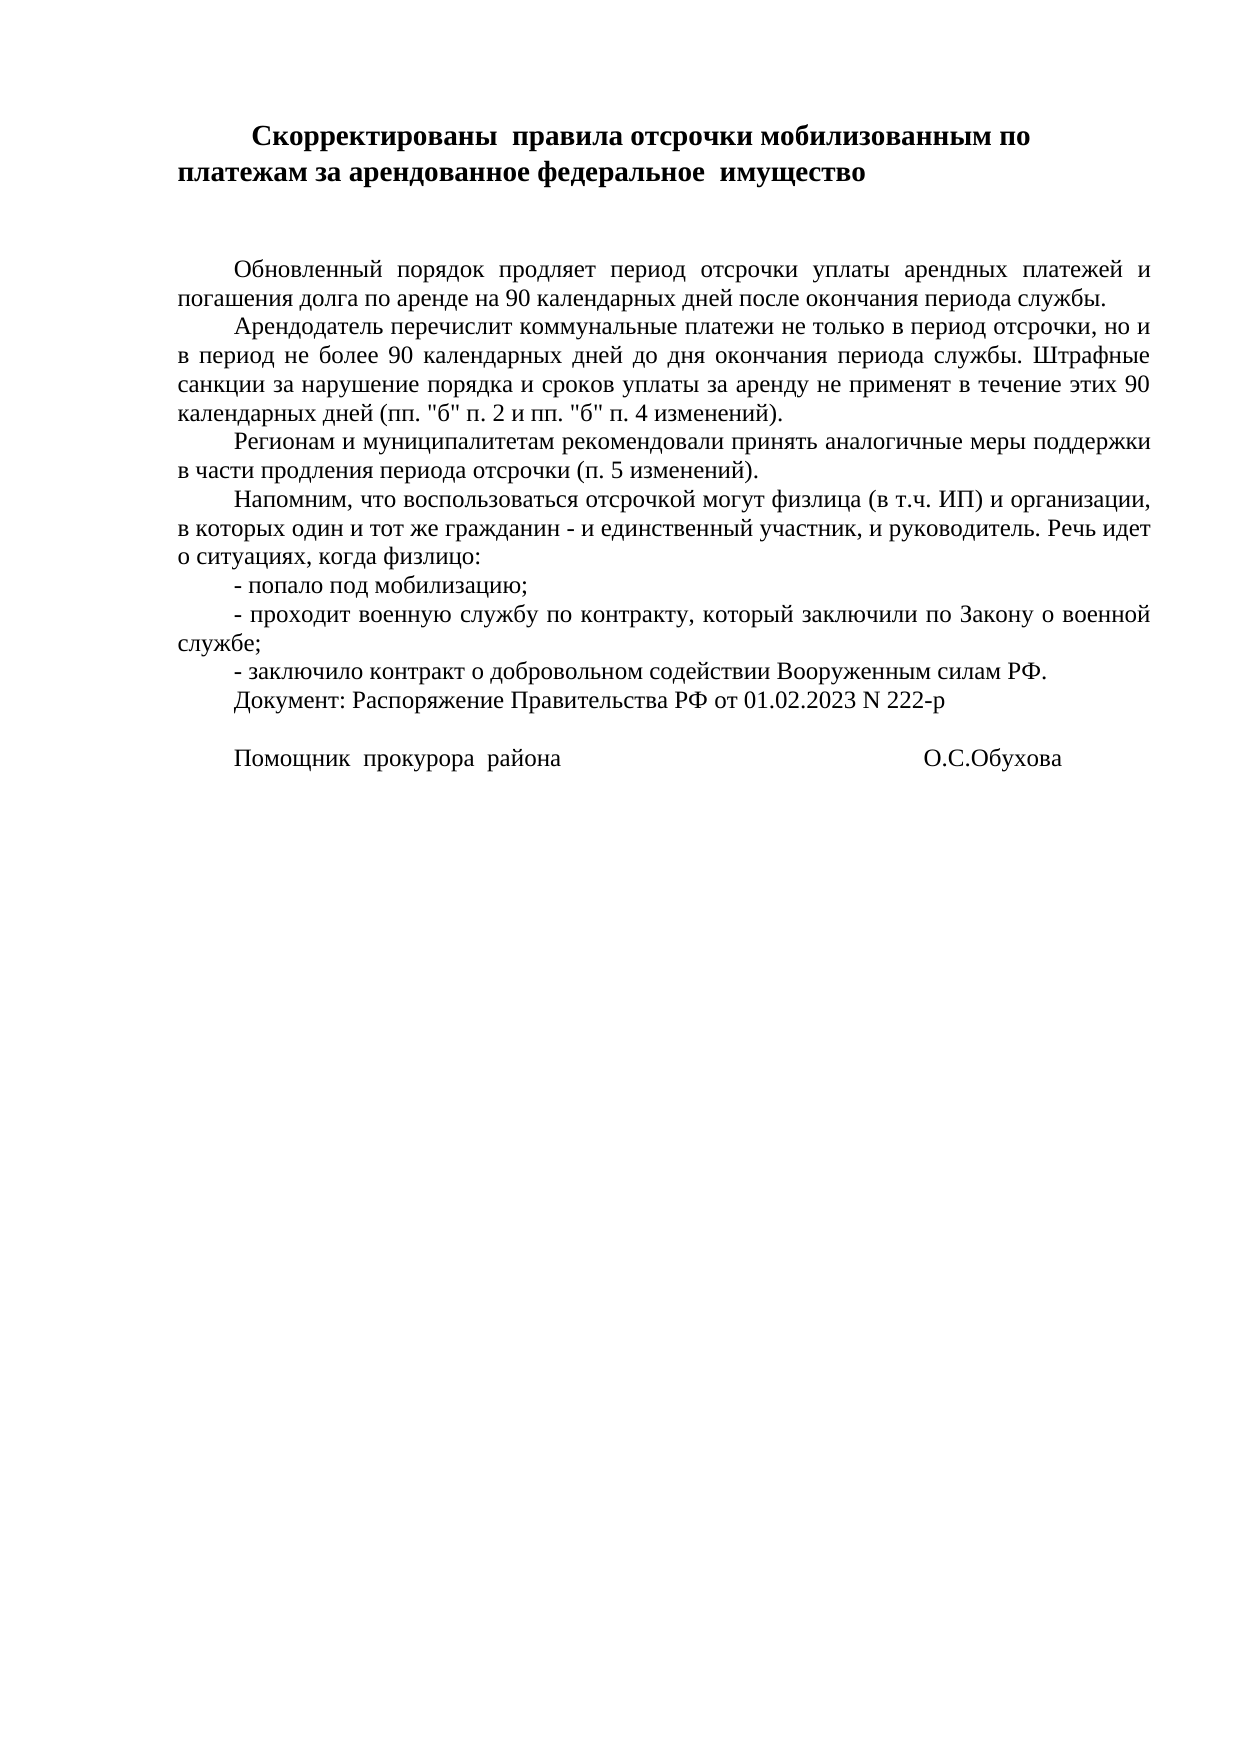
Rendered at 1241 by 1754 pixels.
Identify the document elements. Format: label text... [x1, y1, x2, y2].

text Обновленный порядок продляет период отсрочки уплаты арендных платежей и погашения долга по аренде на 90 календарных дней после окончания периода службы. [177, 254, 1152, 311]
text - проходит военную службу по контракту, который заключили по Закону о военной службе; [177, 599, 1152, 656]
text - попало под мобилизацию; [177, 570, 1152, 599]
text Напомним, что воспользоваться отсрочкой могут физлица (в т.ч. ИП) и организации, в которых один и тот же гражданин - и единственный участник, и руководитель. Речь идет о ситуациях, когда физлицо: [177, 484, 1152, 570]
text Арендодатель перечислит коммунальные платежи не только в период отсрочки, но и в период не более 90 календарных дней до дня окончания периода службы. Штрафные санкции за нарушение порядка и сроков уплаты за аренду не применят в течение этих 90 календарных дней (пп. "б" п. 2 и пп. "б" п. 4 изменений). [177, 311, 1152, 426]
text Документ: Распоряжение Правительства РФ от 01.02.2023 N 222-р [177, 685, 1152, 714]
text Регионам и муниципалитетам рекомендовали принять аналогичные меры поддержки в части продления периода отсрочки (п. 5 изменений). [177, 426, 1152, 484]
text Помощник прокурора района О.С.Обухова [177, 743, 1152, 771]
text Скорректированы правила отсрочки мобилизованным по платежам за арендованное федеральное имущество [177, 118, 1152, 188]
text - заключило контракт о добровольном содействии Вооруженным силам РФ. [177, 656, 1152, 685]
